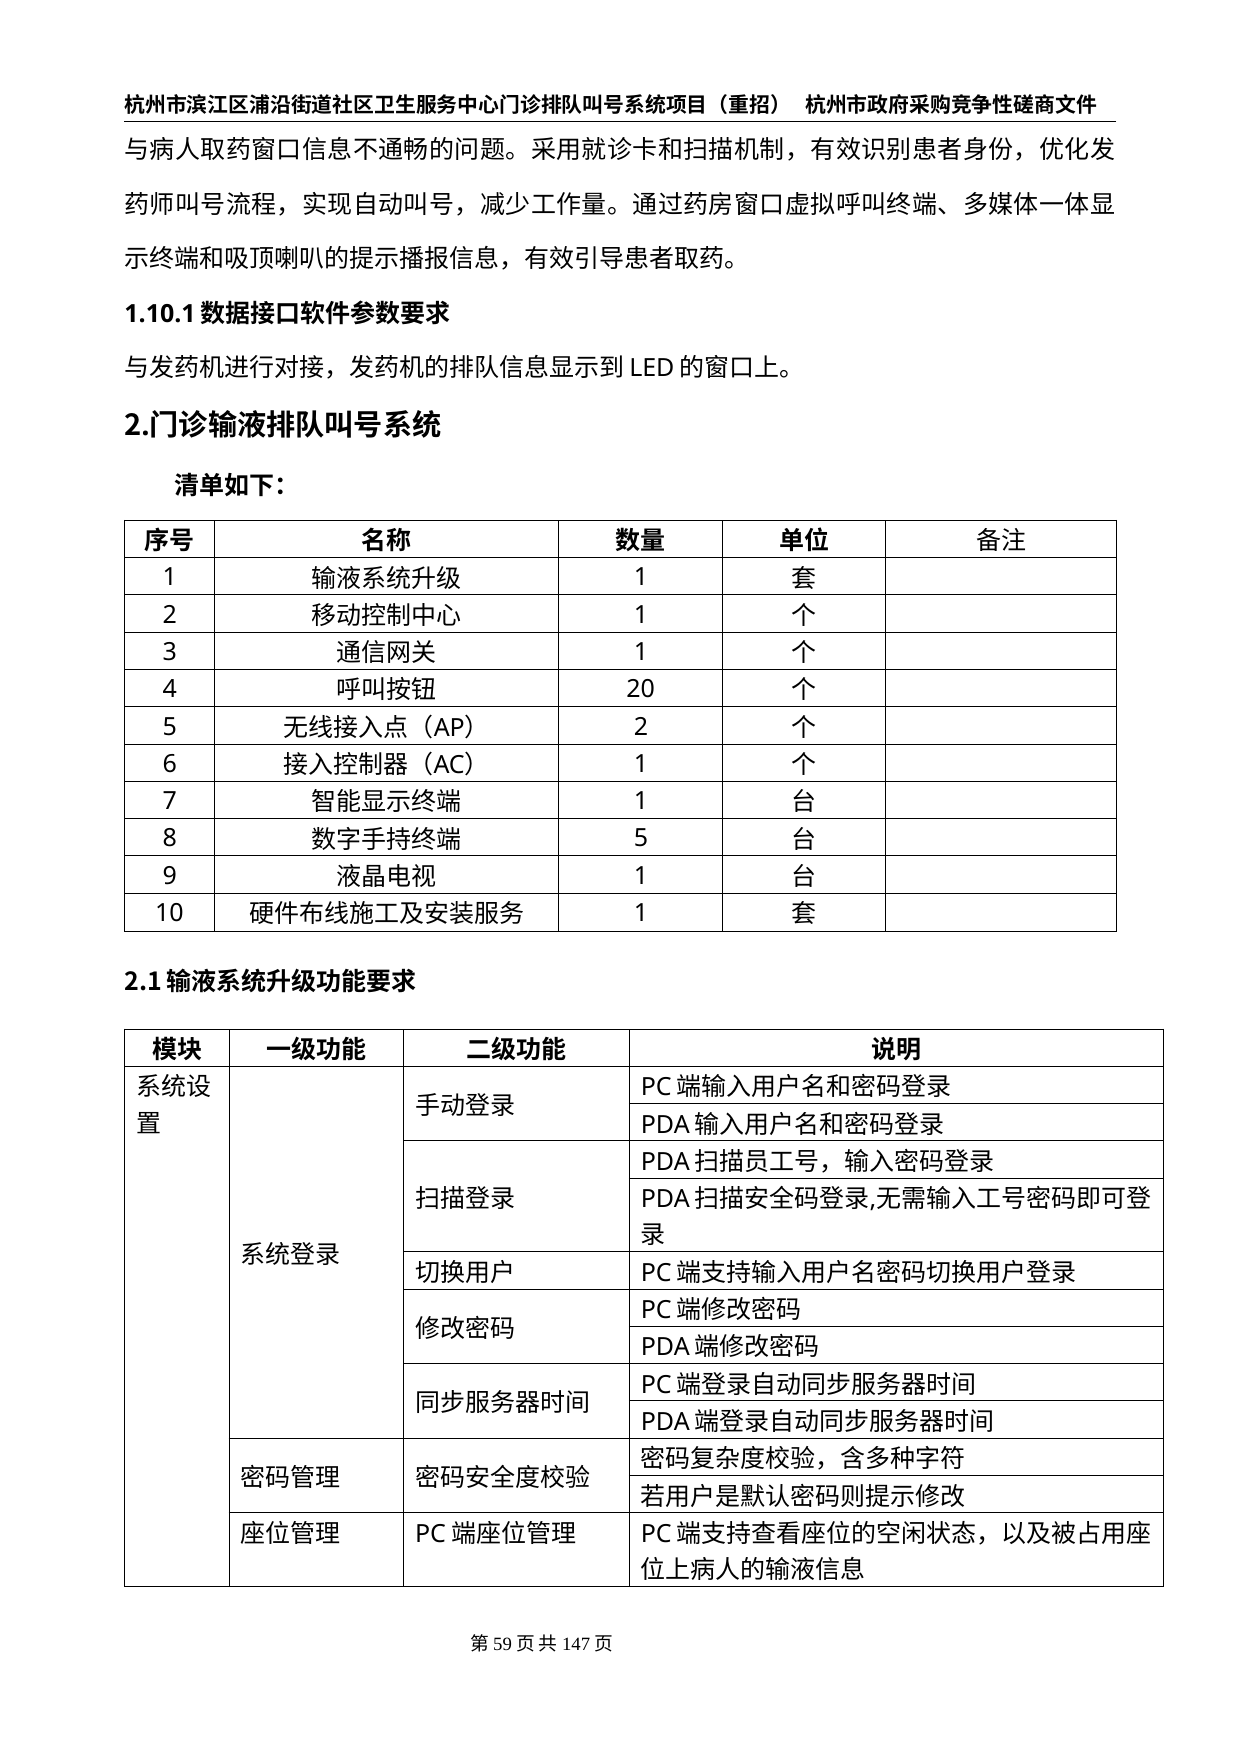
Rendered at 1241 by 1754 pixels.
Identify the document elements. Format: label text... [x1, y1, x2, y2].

table_header 名称 [215, 521, 558, 557]
table_cell [886, 633, 1116, 669]
table_cell 8 [125, 819, 214, 855]
table_cell [886, 819, 1116, 855]
table_cell 1 [559, 558, 722, 594]
table_cell 1 [559, 633, 722, 669]
table_cell 6 [125, 745, 214, 781]
table_cell 10 [125, 894, 214, 931]
table_cell 2 [559, 707, 722, 743]
table_header 单位 [723, 521, 885, 557]
table_cell 输液系统升级 [215, 558, 558, 594]
table_cell PDA扫描员工号，输入密码登录 [630, 1141, 1163, 1178]
table_header 数量 [559, 521, 722, 557]
table_cell 接入控制器（AC） [215, 745, 558, 781]
table_cell 4 [125, 670, 214, 706]
table_cell 座位管理 [230, 1513, 403, 1586]
table_cell 个 [723, 595, 885, 632]
table_cell 无线接入点（AP） [215, 707, 558, 743]
table_cell 若用户是默认密码则提示修改 [630, 1476, 1163, 1512]
table_header 说明 [630, 1030, 1163, 1066]
table_cell 套 [723, 894, 885, 931]
table_cell [886, 558, 1116, 594]
table_cell [886, 745, 1116, 781]
table_cell 硬件布线施工及安装服务 [215, 894, 558, 931]
table_cell 1 [125, 558, 214, 594]
table_cell 数字手持终端 [215, 819, 558, 855]
table_cell 5 [559, 819, 722, 855]
table_cell [886, 894, 1116, 931]
table_cell [886, 670, 1116, 706]
table_cell 个 [723, 745, 885, 781]
subtitle 2.门诊输液排队叫号系统 [124, 402, 1116, 444]
table_cell 20 [559, 670, 722, 706]
table_cell [886, 707, 1116, 743]
table_cell PDA扫描安全码登录,无需输入工号密码即可登录 [630, 1179, 1163, 1251]
table_cell 切换用户 [404, 1252, 629, 1288]
table_header 备注 [886, 521, 1116, 557]
table_cell 台 [723, 856, 885, 893]
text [124, 130, 1116, 275]
table_cell [886, 595, 1116, 632]
table_cell 系统登录 [230, 1067, 403, 1438]
table_cell PDA端修改密码 [630, 1327, 1163, 1363]
table_header 一级功能 [230, 1030, 403, 1066]
table_cell 移动控制中心 [215, 595, 558, 632]
table_cell 7 [125, 782, 214, 818]
table_cell [886, 782, 1116, 818]
table_cell 密码复杂度校验，含多种字符 [630, 1439, 1163, 1475]
table_cell 个 [723, 707, 885, 743]
table_cell 系统设置 [125, 1067, 229, 1586]
table_cell PDA端登录自动同步服务器时间 [630, 1401, 1163, 1438]
table_cell 通信网关 [215, 633, 558, 669]
table_cell PC端登录自动同步服务器时间 [630, 1364, 1163, 1400]
table_cell PC端支持查看座位的空闲状态，以及被占用座位上病人的输液信息 [630, 1513, 1163, 1586]
table_cell 手动登录 [404, 1067, 629, 1140]
subtitle 1.10.1数据接口软件参数要求 [124, 293, 1116, 329]
table_cell PC端修改密码 [630, 1290, 1163, 1326]
table_cell 9 [125, 856, 214, 893]
table_header 序号 [125, 521, 214, 557]
table_cell 1 [559, 856, 722, 893]
table_cell 个 [723, 633, 885, 669]
subtitle 2.1输液系统升级功能要求 [124, 961, 1116, 998]
table_header 二级功能 [404, 1030, 629, 1066]
table_cell 1 [559, 894, 722, 931]
text 清单如下： [124, 465, 1116, 502]
table_cell 液晶电视 [215, 856, 558, 893]
table_cell 修改密码 [404, 1290, 629, 1363]
table_cell 个 [723, 670, 885, 706]
table_cell 5 [125, 707, 214, 743]
table_cell 同步服务器时间 [404, 1364, 629, 1438]
table_cell 智能显示终端 [215, 782, 558, 818]
table_cell 密码管理 [230, 1439, 403, 1512]
table_cell PDA输入用户名和密码登录 [630, 1104, 1163, 1140]
table_cell 套 [723, 558, 885, 594]
table_cell 2 [125, 595, 214, 632]
table_cell 呼叫按钮 [215, 670, 558, 706]
table_cell PC端支持输入用户名密码切换用户登录 [630, 1252, 1163, 1288]
table_header 模块 [125, 1030, 229, 1066]
table_cell [886, 856, 1116, 893]
table_cell 3 [125, 633, 214, 669]
table_cell 台 [723, 782, 885, 818]
table_cell 扫描登录 [404, 1141, 629, 1251]
table_cell 密码安全度校验 [404, 1439, 629, 1512]
table_cell 1 [559, 595, 722, 632]
table_cell PC端座位管理 [404, 1513, 629, 1586]
table_cell 1 [559, 745, 722, 781]
table_cell PC端输入用户名和密码登录 [630, 1067, 1163, 1103]
table_cell 1 [559, 782, 722, 818]
table_cell 台 [723, 819, 885, 855]
text 与发药机进行对接，发药机的排队信息显示到LED的窗口上。 [124, 347, 1116, 384]
